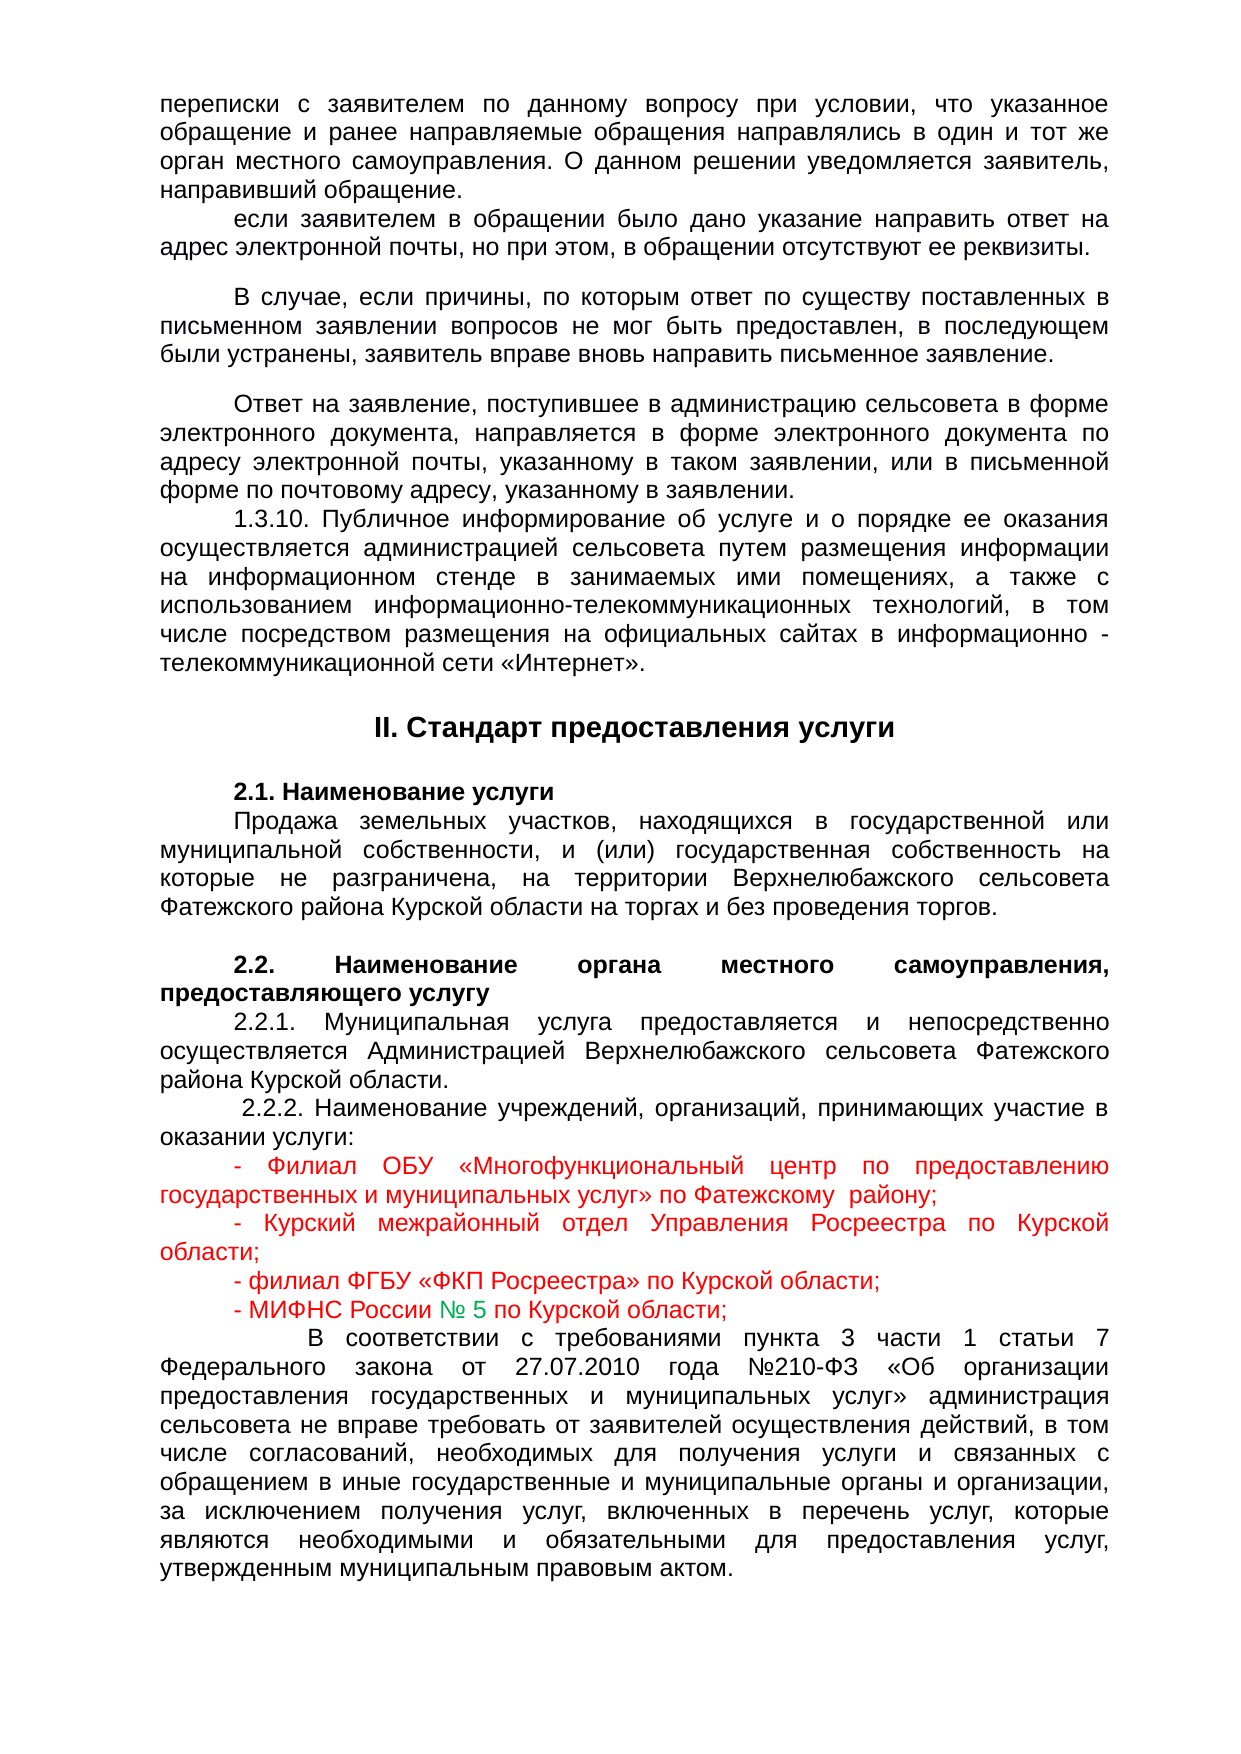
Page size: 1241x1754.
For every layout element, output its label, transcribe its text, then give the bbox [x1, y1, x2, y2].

text 1.3.10. Публичное информирование об услуге и о порядке ее оказания осуществляется администрацией сельсовета путем размещения информации на информационном стенде в занимаемых ими помещениях, а также с использованием информационно-телекоммуникационных технологий, в том числе посредством размещения на официальных сайтах в информационно - телекоммуникационной сети «Интернет». [159, 504, 1110, 677]
text 2.2.2. Наименование учреждений, организаций, принимающих участие в оказании услуги: [159, 1093, 1110, 1151]
text 2.2.1. Муниципальная услуга предоставляется и непосредственно осуществляется Администрацией Верхнелюбажского сельсовета Фатежского района Курской области. [159, 1007, 1110, 1093]
text В случае, если причины, по которым ответ по существу поставленных в письменном заявлении вопросов не мог быть предоставлен, в последующем были устранены, заявитель вправе вновь направить письменное заявление. [159, 282, 1110, 368]
text - филиал ФГБУ «ФКП Росреестра» по Курской области; [159, 1266, 1110, 1295]
text - Курский межрайонный отдел Управления Росреестра по Курской области; [159, 1208, 1110, 1266]
text В соответствии с требованиями пункта 3 части 1 статьи 7 Федерального закона от 27.07.2010 года №210-ФЗ «Об организации предоставления государственных и муниципальных услуг» администрация сельсовета не вправе требовать от заявителей осуществления действий, в том числе согласований, необходимых для получения услуги и связанных с обращением в иные государственные и муниципальные органы и организации, за исключением получения услуг, включенных в перечень услуг, которые являются необходимыми и обязательными для предоставления услуг, утвержденным муниципальным правовым актом. [159, 1323, 1110, 1582]
text Ответ на заявление, поступившее в администрацию сельсовета в форме электронного документа, направляется в форме электронного документа по адресу электронной почты, указанному в таком заявлении, или в письменной форме по почтовому адресу, указанному в заявлении. [159, 389, 1110, 504]
text II. Стандарт предоставления услуги [159, 710, 1110, 744]
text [159, 89, 1110, 204]
text 2.1. Наименование услуги [159, 777, 1110, 806]
text Продажа земельных участков, находящихся в государственной или муниципальной собственности, и (или) государственная собственность на которые не разграничена, на территории Верхнелюбажского сельсовета Фатежского района Курской области на торгах и без проведения торгов. [159, 806, 1110, 921]
text если заявителем в обращении было дано указание направить ответ на адрес электронной почты, но при этом, в обращении отсутствуют ее реквизиты. [159, 204, 1110, 261]
text - Филиал ОБУ «Многофункциональный центр по предоставлению государственных и муниципальных услуг» по Фатежскому району; [159, 1151, 1110, 1208]
text - МИФНС России № 5 по Курской области; [159, 1295, 1110, 1323]
text 2.2. Наименование органа местного самоуправления, предоставляющего услугу [159, 950, 1110, 1007]
